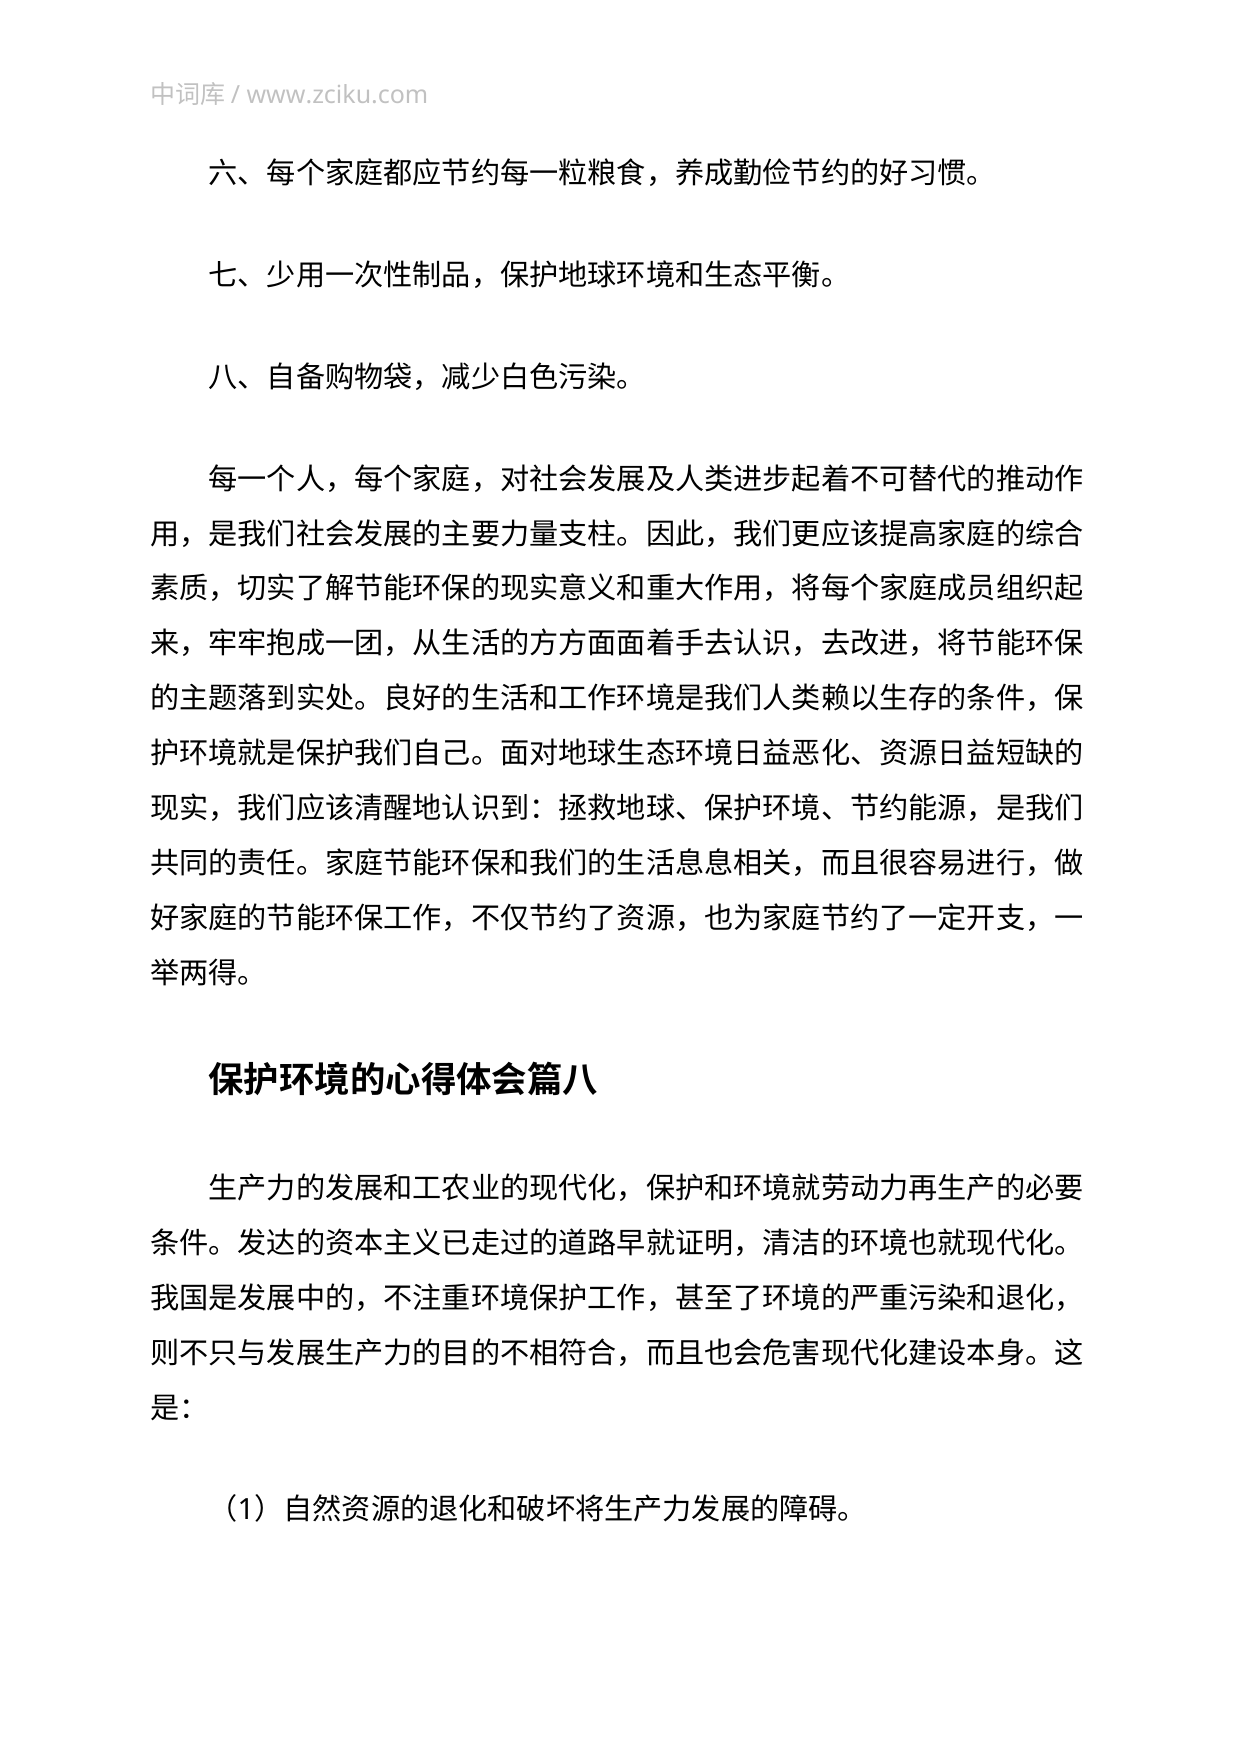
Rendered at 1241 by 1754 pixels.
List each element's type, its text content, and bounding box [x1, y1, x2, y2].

text （1）自然资源的退化和破坏将生产力发展的障碍。 [150, 1486, 1090, 1528]
text 六、每个家庭都应节约每一粒粮食，养成勤俭节约的好习惯。 [150, 150, 1090, 192]
text 七、少用一次性制品，保护地球环境和生态平衡。 [150, 252, 1090, 294]
text 每一个人，每个家庭，对社会发展及人类进步起着不可替代的推动作用，是我们社会发展的主要力量支柱。因此，我们更应该提高家庭的综合素质，切实了解节能环保的现实意义和重大作用，将每个家庭成员组织起来，牢牢抱成一团，从生活的方方面面着手去认识，去改进，将节能环保的主题落到实处。良好的生活和工作环境是我们人类赖以生存的条件，保护环境就是保护我们自己。面对地球生态环境日益恶化、资源日益短缺的现实，我们应该清醒地认识到：拯救地球、保护环境、节约能源，是我们共同的责任。家庭节能环保和我们的生活息息相关，而且很容易进行，做好家庭的节能环保工作，不仅节约了资源，也为家庭节约了一定开支，一举两得。 [150, 455, 1090, 992]
text 保护环境的心得体会篇八 [150, 1051, 1090, 1102]
text 生产力的发展和工农业的现代化，保护和环境就劳动力再生产的必要条件。发达的资本主义已走过的道路早就证明，清洁的环境也就现代化。我国是发展中的，不注重环境保护工作，甚至了环境的严重污染和退化，则不只与发展生产力的目的不相符合，而且也会危害现代化建设本身。这是： [150, 1164, 1090, 1426]
text 八、自备购物袋，减少白色污染。 [150, 353, 1090, 396]
